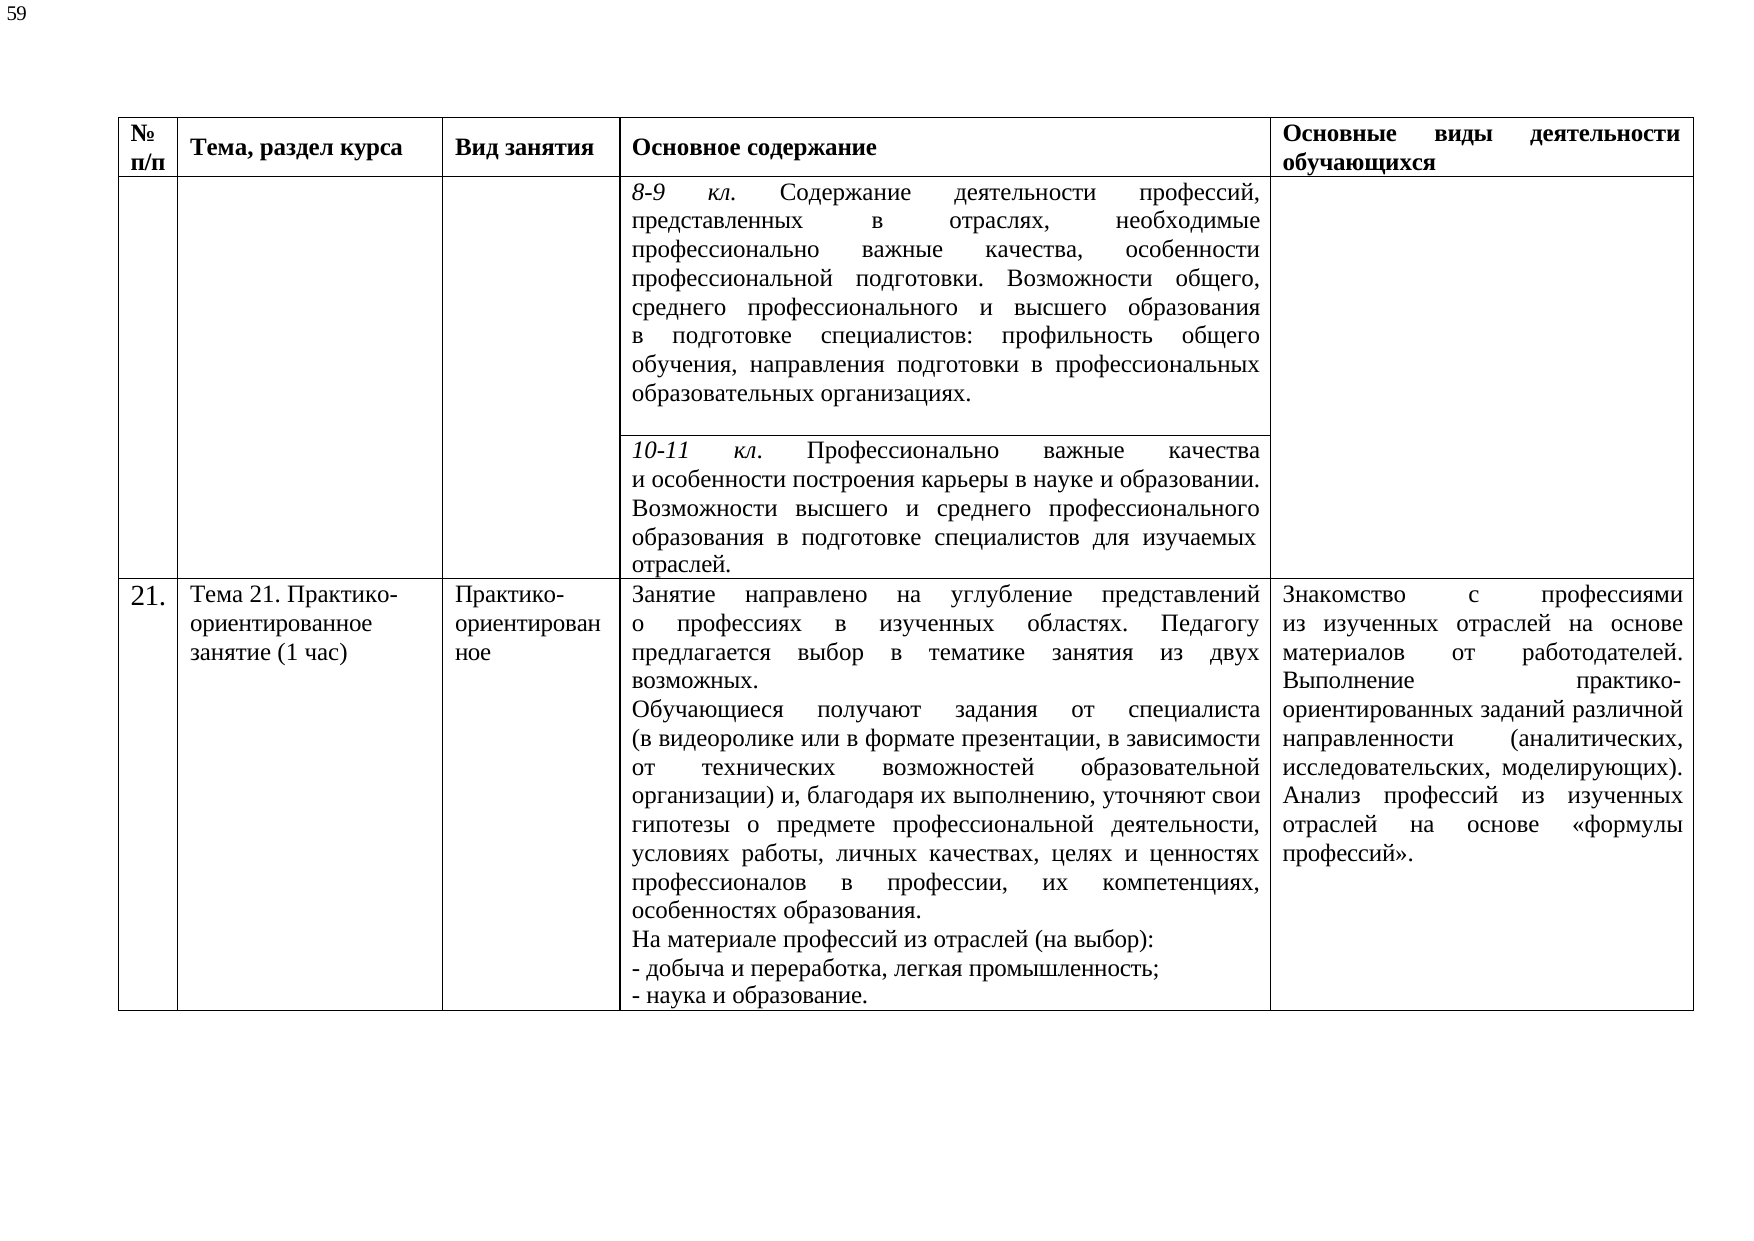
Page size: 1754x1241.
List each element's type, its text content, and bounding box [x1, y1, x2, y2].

table_header Тема, раздел курса [178, 118, 442, 176]
table_cell 10-11 кл. Профессионально важные качества и особенности построения карьеры в науке и образовании. Возможности высшего и среднего профессионального образования в подготовке специалистов для изучаемых отраслей. [621, 436, 1270, 578]
table_header Основное содержание [621, 118, 1270, 176]
table_cell 8-9 кл. Содержание деятельности профессий, представленных в отраслях, необходимые профессионально важные качества, особенности профессиональной подготовки. Возможности общего, среднего профессионального и высшего образования в подготовке специалистов: профильность общего обучения, направления подготовки в профессиональных образовательных организациях. [621, 177, 1270, 434]
table_cell [178, 177, 442, 578]
table_cell 21. [119, 579, 177, 1009]
table_cell [119, 177, 177, 578]
table_header № п/п [119, 118, 177, 176]
table_cell Знакомство с профессиями из изученных отраслей на основе материалов от работодателей. Выполнение практико- ориентированных заданий различной направленности (аналитических, исследовательских, моделирующих). Анализ профессий из изученных отраслей на основе «формулы профессий». [1271, 579, 1693, 1009]
table_cell Практико- ориентирован ное [443, 579, 619, 1009]
table_header Вид занятия [443, 118, 619, 176]
table_cell [1271, 177, 1693, 578]
table_cell Занятие направлено на углубление представлений о профессиях в изученных областях. Педагогу предлагается выбор в тематике занятия из двух возможных. Обучающиеся получают задания от специалиста (в видеоролике или в формате презентации, в зависимости от технических возможностей образовательной организации) и, благодаря их выполнению, уточняют свои гипотезы о предмете профессиональной деятельности, условиях работы, личных качествах, целях и ценностях профессионалов в профессии, их компетенциях, особенностях образования. На материале профессий из отраслей (на выбор): добыча и переработка, легкая промышленность; наука и образование. [621, 579, 1270, 1009]
table_cell [443, 177, 619, 578]
table_header Основные виды деятельности обучающихся [1271, 118, 1693, 176]
table_cell Тема 21. Практико- ориентированное занятие (1 час) [178, 579, 442, 1009]
